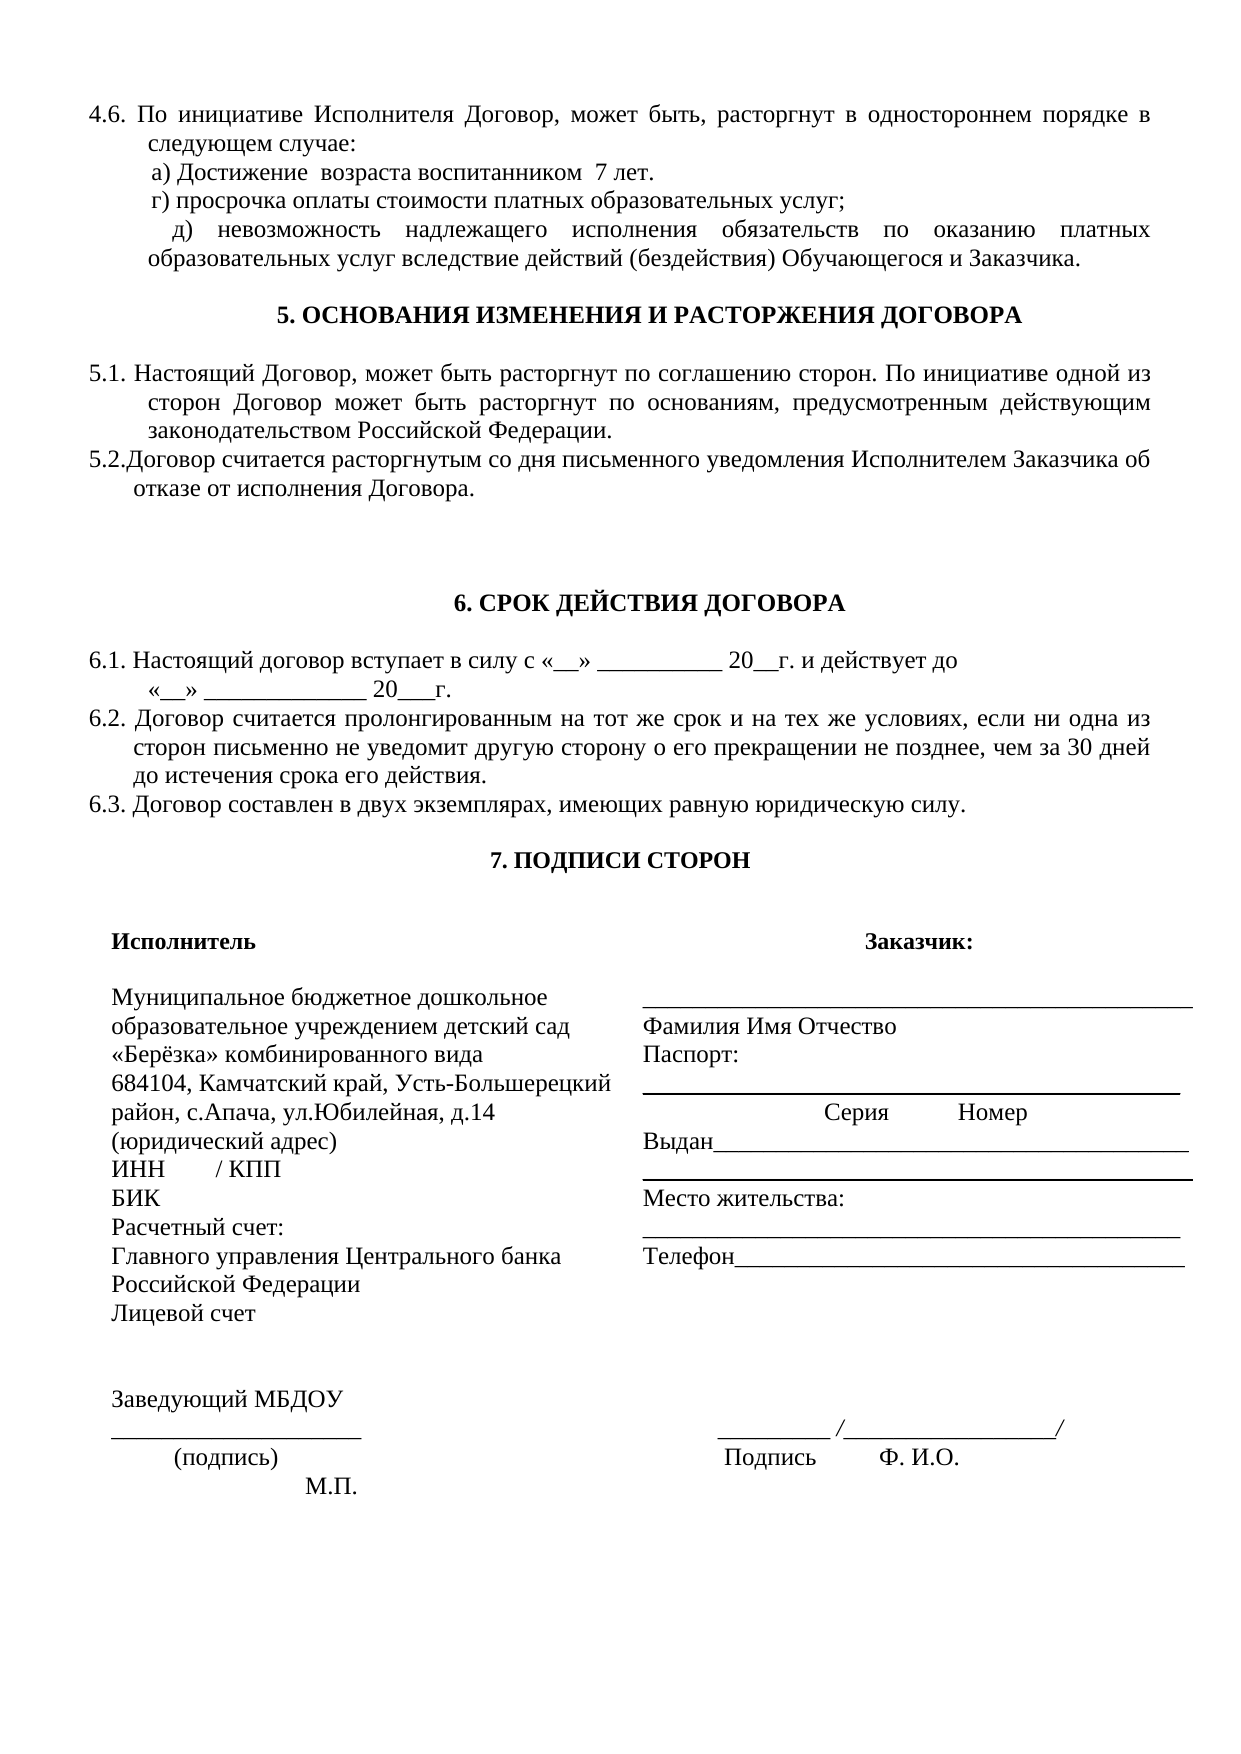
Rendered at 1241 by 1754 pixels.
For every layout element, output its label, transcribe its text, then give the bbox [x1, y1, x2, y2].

table_header Заказчик: ____________________________________________ Фамилия Имя Отчество Паспорт: ___________________________________________ Серия Номер Выдан______________________________________ ____________________________________________ Место жительства: ___________________________________________ Телефон____________________________________ _________ /_________________/ Подпись Ф. И.О. [631, 927, 1207, 1499]
text 4.6. По инициативе Исполнителя Договор, может быть, расторгнут в одностороннем порядке в следующем случае: [89, 99, 1152, 157]
text д) невозможность надлежащего исполнения обязательств по оказанию платных образовательных услуг вследствие действий (бездействия) Обучающегося и Заказчика. [148, 214, 1152, 272]
text 7. ПОДПИСИ СТОРОН [89, 847, 1152, 874]
text 5.1. Настоящий Договор, может быть расторгнут по соглашению сторон. По инициативе одной из сторон Договор может быть расторгнут по основаниям, предусмотренным действующим законодательством Российской Федерации. [89, 358, 1152, 444]
table_header Исполнитель Муниципальное бюджетное дошкольное образовательное учреждением детский сад «Берёзка» комбинированного вида 684104, Камчатский край, Усть-Большерецкий район, с.Апача, ул.Юбилейная, д.14 (юридический адрес) ИНН / КПП БИК Расчетный счет: Главного управления Центрального банка Российской Федерации Лицевой счет Заведующий МБДОУ ____________________ (подпись) М.П. [100, 927, 631, 1499]
text г) просрочка оплаты стоимости платных образовательных услуг; [89, 185, 1152, 214]
text 6. СРОК ДЕЙСТВИЯ ДОГОВОРА [89, 588, 1152, 617]
text 5.2.Договор считается расторгнутым со дня письменного уведомления Исполнителем Заказчика об отказе от исполнения Договора. [89, 444, 1152, 502]
text а) Достижение возраста воспитанником 7 лет. [89, 157, 1152, 185]
text 6.3. Договор составлен в двух экземплярах, имеющих равную юридическую силу. [89, 789, 1152, 818]
text 5. ОСНОВАНИЯ ИЗМЕНЕНИЯ И РАСТОРЖЕНИЯ ДОГОВОРА [89, 300, 1152, 329]
text «__» _____________ 20___г. [89, 674, 1152, 703]
text 6.1. Настоящий договор вступает в силу с «__» __________ 20__г. и действует до [89, 645, 1152, 674]
text 6.2. Договор считается пролонгированным на тот же срок и на тех же условиях, если ни одна из сторон письменно не уведомит другую сторону о его прекращении не позднее, чем за 30 дней до истечения срока его действия. [89, 703, 1152, 789]
